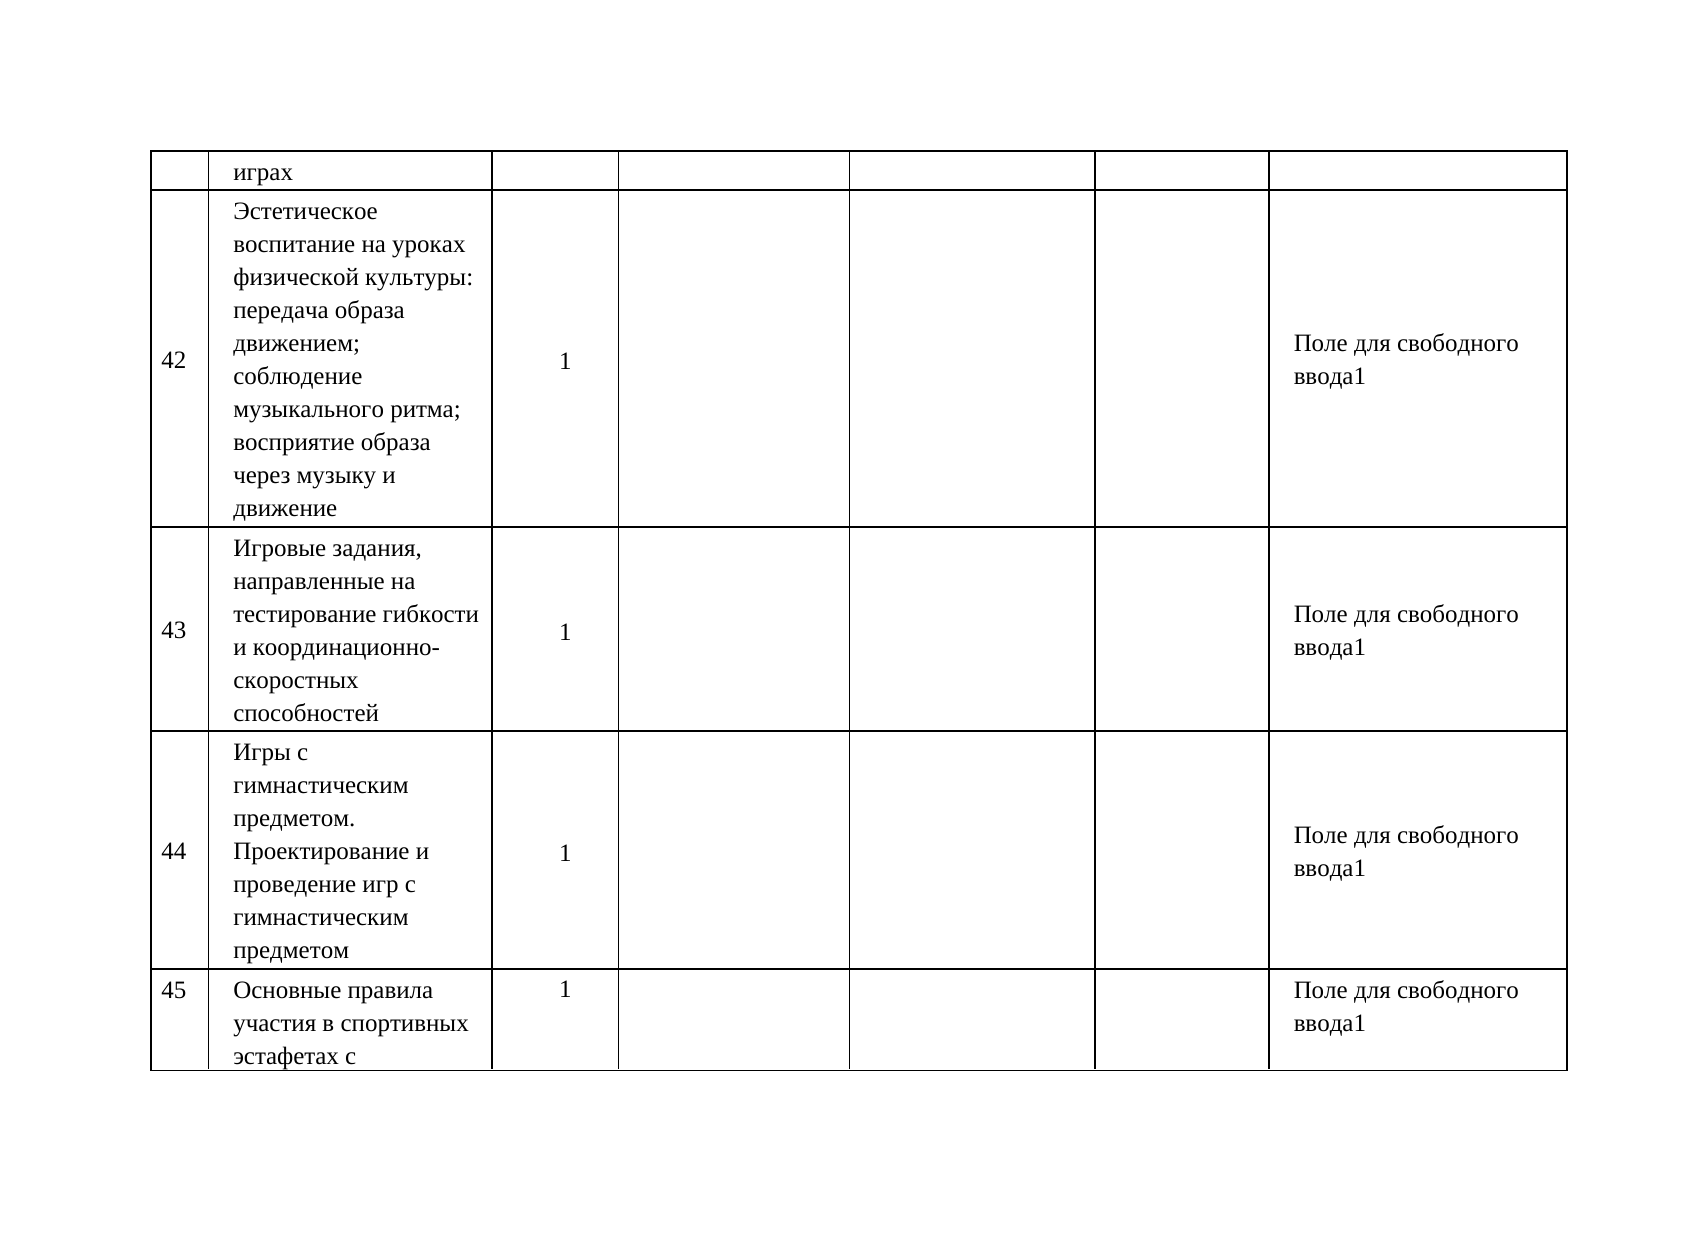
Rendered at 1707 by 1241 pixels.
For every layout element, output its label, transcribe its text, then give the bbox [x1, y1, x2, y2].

table_cell 1 [493, 528, 618, 730]
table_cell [209, 970, 491, 1069]
table_cell 1 [493, 970, 618, 1069]
table_cell [1096, 191, 1268, 526]
table_cell Игры с гимнастическим предметом. Проектирование и проведение игр с гимнастическим предметом [209, 732, 491, 968]
table_cell [850, 191, 1094, 526]
table_cell Эстетическое воспитание на уроках физической культуры: передача образа движением; соблюдение музыкального ритма; восприятие образа через музыку и движение [209, 191, 491, 526]
table_cell 1 [493, 732, 618, 968]
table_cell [1270, 970, 1566, 1069]
table_cell [619, 191, 849, 526]
table_cell 42 [152, 191, 208, 526]
table_cell [619, 970, 849, 1069]
table_cell [619, 528, 849, 730]
table_cell Игровые задания, направленные на тестирование гибкости и координационно-скоростных способностей [209, 528, 491, 730]
table_cell 1 [493, 152, 618, 189]
table_cell [619, 152, 849, 189]
table_cell [619, 732, 849, 968]
table_cell [1096, 970, 1268, 1069]
table_cell [1096, 732, 1268, 968]
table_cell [1270, 152, 1566, 189]
table_cell [850, 970, 1094, 1069]
table_cell 45 [152, 970, 208, 1069]
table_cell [209, 152, 491, 189]
table_cell [850, 152, 1094, 189]
table_cell Поле для свободного ввода1 [1270, 191, 1566, 526]
table_cell Поле для свободного ввода1 [1270, 528, 1566, 730]
table_cell [850, 732, 1094, 968]
table_cell 1 [493, 191, 618, 526]
table_cell 44 [152, 732, 208, 968]
table_cell 43 [152, 528, 208, 730]
table_cell 41 [152, 152, 208, 189]
table_cell Поле для свободного ввода1 [1270, 732, 1566, 968]
table_cell [850, 528, 1094, 730]
table_cell [1096, 152, 1268, 189]
table_cell [1096, 528, 1268, 730]
